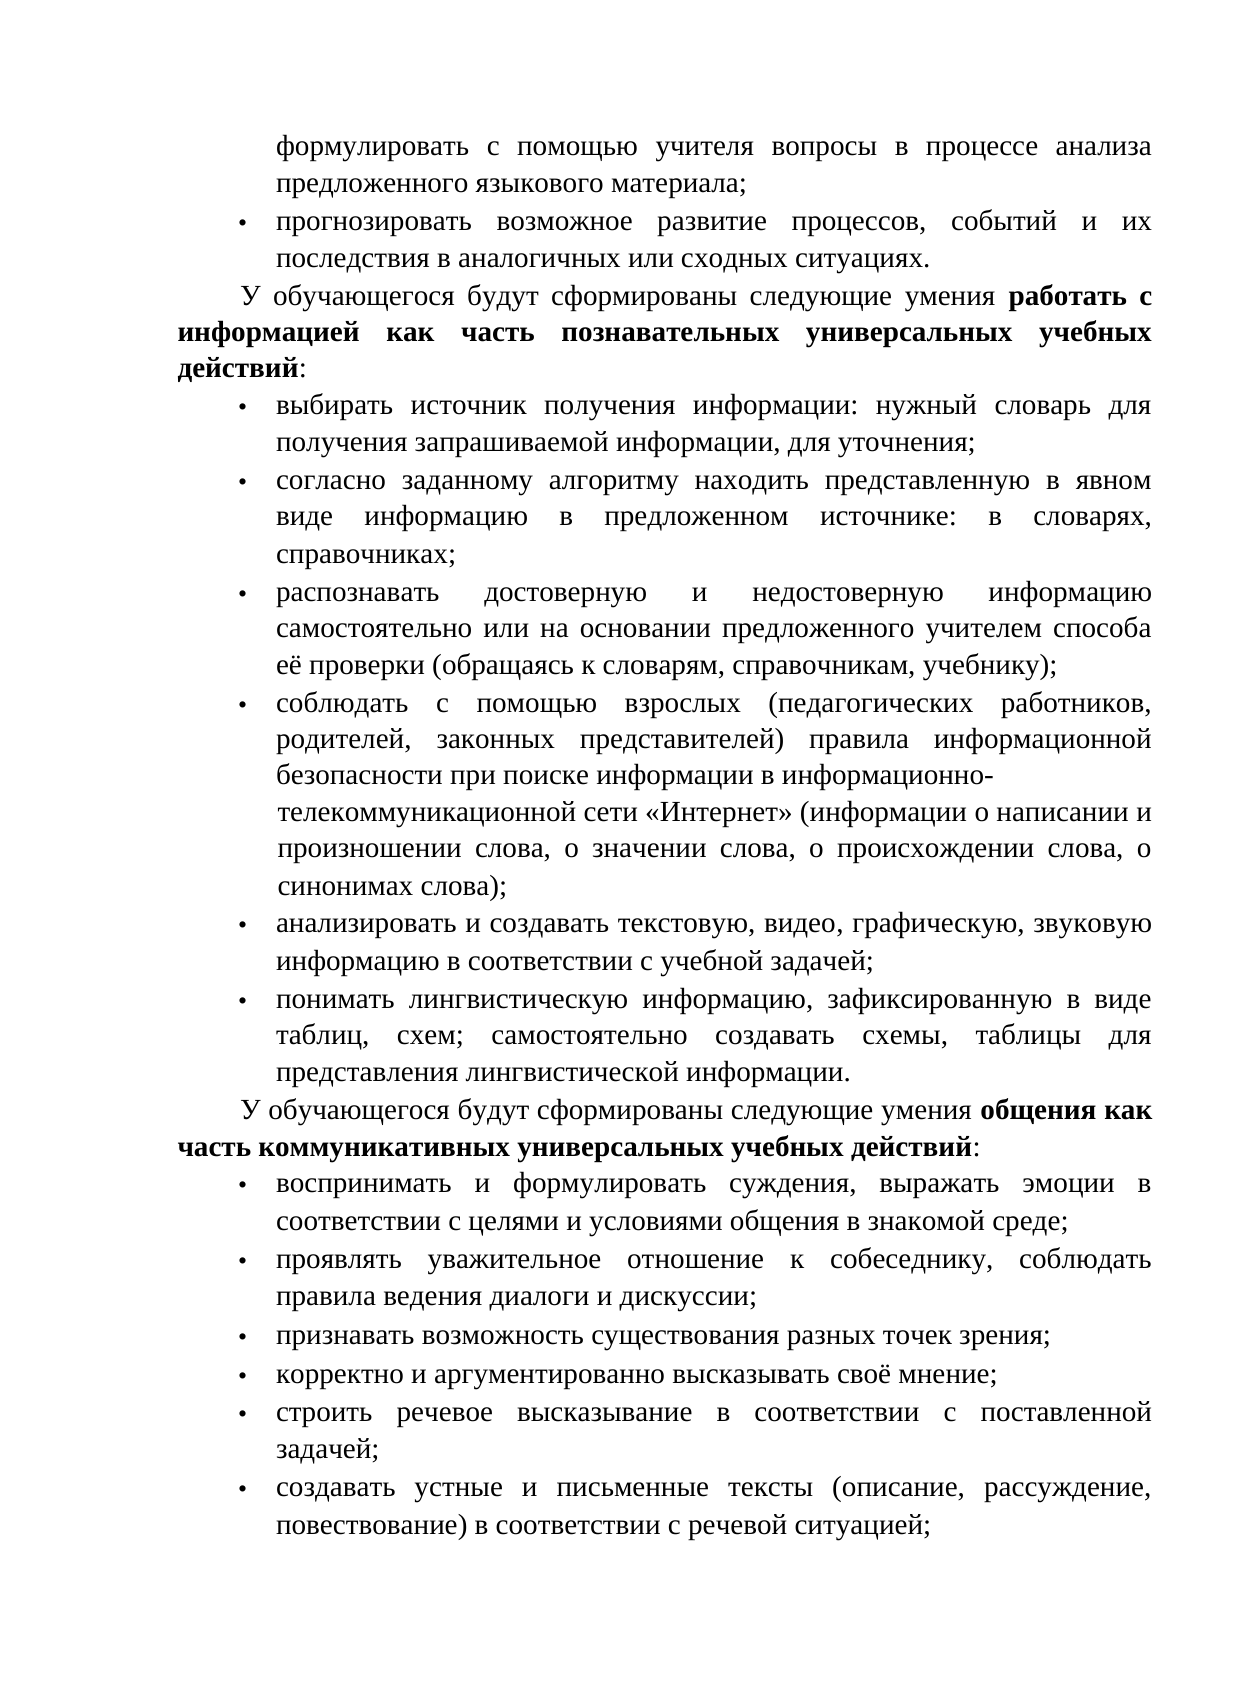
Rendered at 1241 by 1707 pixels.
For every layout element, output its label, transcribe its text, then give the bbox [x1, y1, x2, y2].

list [238, 128, 1152, 200]
text У обучающегося будут сформированы следующие умения работать с информацией как часть познавательных универсальных учебных действий: [177, 278, 1152, 384]
list выбирать источник получения информации: нужный словарь для получения запрашиваемой информации, для уточнения; [238, 387, 1152, 459]
list строить речевое высказывание в соответствии с поставленной задачей; [238, 1394, 1152, 1466]
list корректно и аргументированно высказывать своё мнение; [238, 1355, 1152, 1391]
list согласно заданному алгоритму находить представленную в явном виде информацию в предложенном источнике: в словарях, справочниках; [238, 462, 1152, 570]
list распознавать достоверную и недостоверную информацию самостоятельно или на основании предложенного учителем способа её проверки (обращаясь к словарям, справочникам, учебнику); [238, 574, 1152, 682]
list воспринимать и формулировать суждения, выражать эмоции в соответствии с целями и условиями общения в знакомой среде; [238, 1166, 1152, 1237]
text телекоммуникационной сети «Интернет» (информации о написании и произношении слова, о значении слова, о происхождении слова, о синонимах слова); [277, 794, 1152, 902]
list признавать возможность существования разных точек зрения; [238, 1316, 1152, 1352]
list проявлять уважительное отношение к собеседнику, соблюдать правила ведения диалоги и дискуссии; [238, 1241, 1152, 1313]
list соблюдать с помощью взрослых (педагогических работников, родителей, законных представителей) правила информационной безопасности при поиске информации в информационно- [238, 685, 1152, 791]
list прогнозировать возможное развитие процессов, событий и их последствия в аналогичных или сходных ситуациях. [238, 203, 1152, 275]
list анализировать и создавать текстовую, видео­, графическую, звуковую информацию в соответствии с учебной задачей; [238, 906, 1152, 977]
text У обучающегося будут сформированы следующие умения общения как часть коммуникативных универсальных учебных действий: [177, 1092, 1152, 1163]
list создавать устные и письменные тексты (описание, рассуждение, повествование) в соответствии с речевой ситуацией; [238, 1469, 1152, 1541]
list понимать лингвистическую информацию, зафиксированную в виде таблиц, схем; самостоятельно создавать схемы, таблицы для представления лингвистической информации. [238, 981, 1152, 1089]
